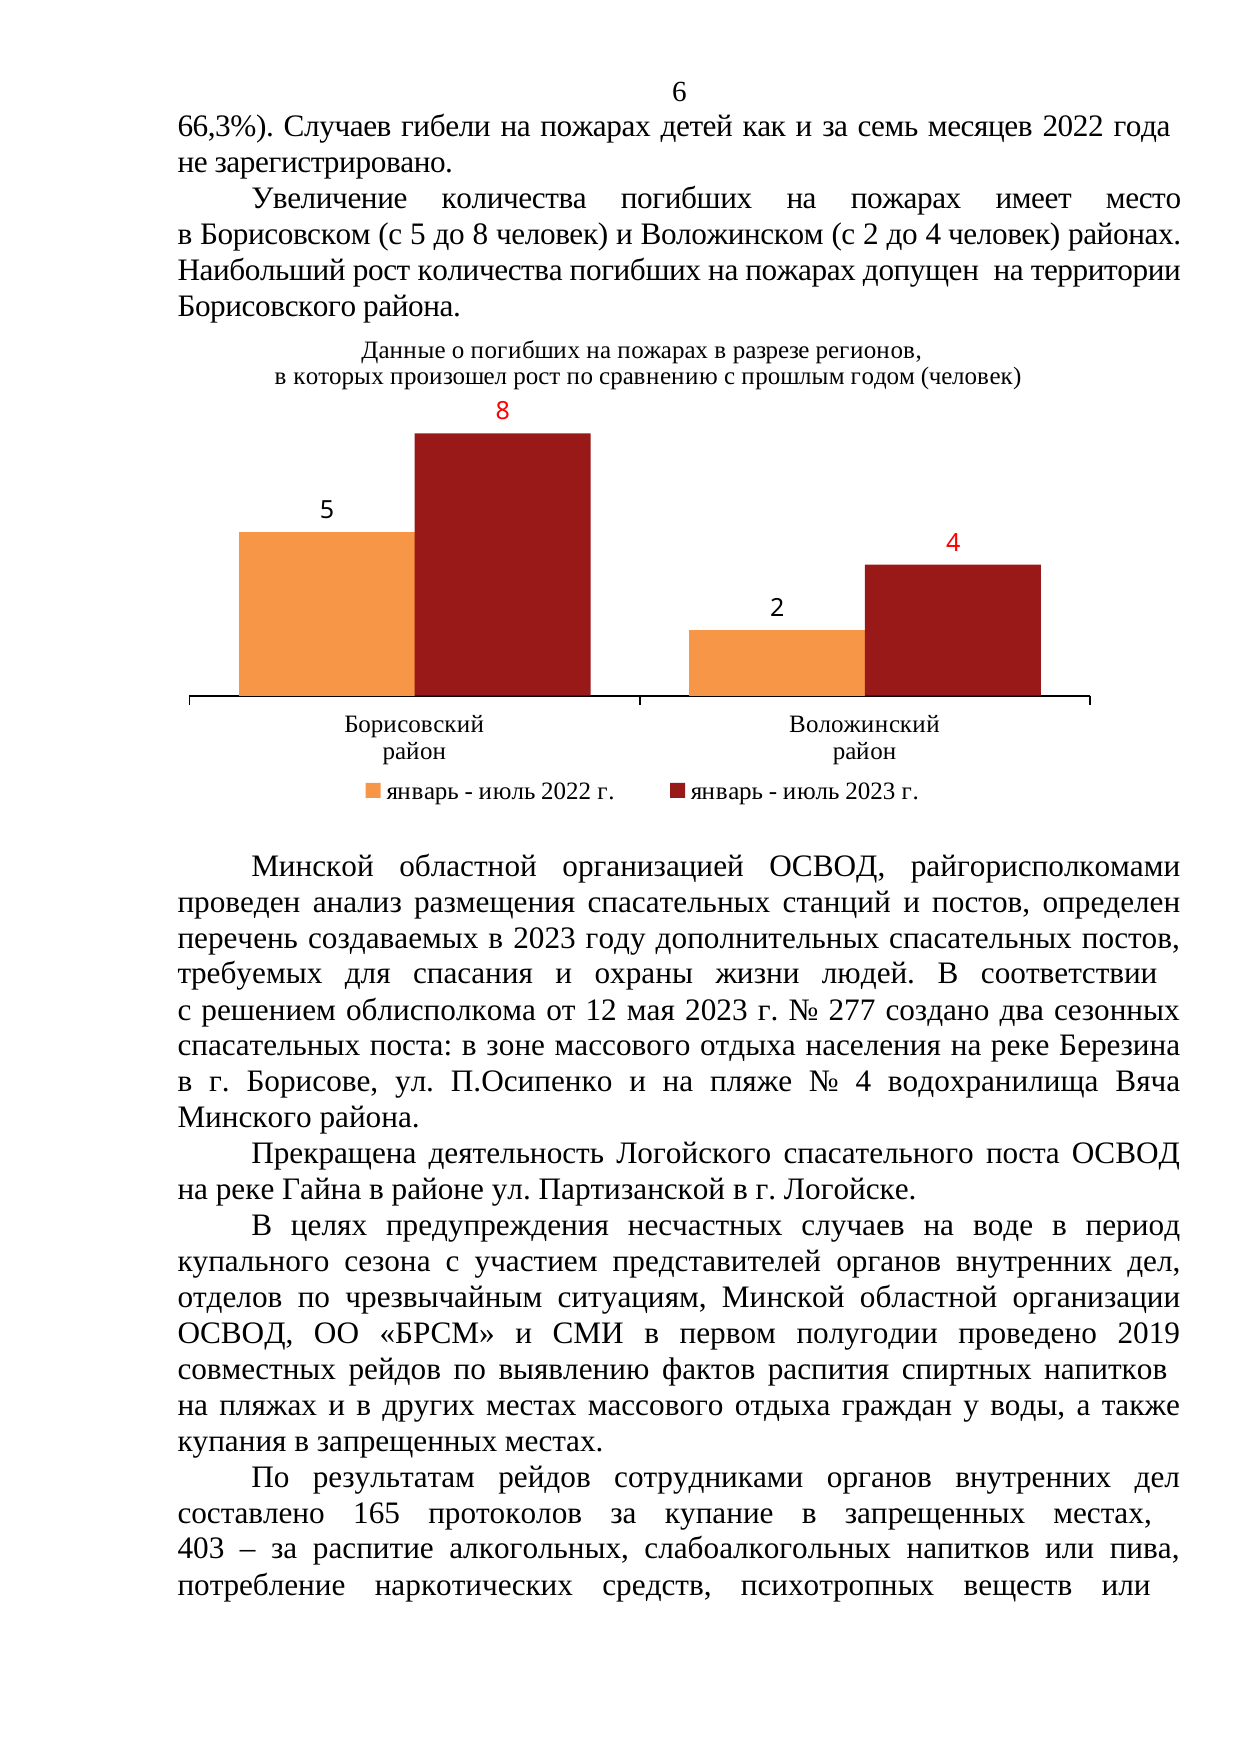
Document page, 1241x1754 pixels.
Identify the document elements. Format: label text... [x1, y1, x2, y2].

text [177, 107, 1181, 179]
text Увеличение количества погибших на пожарах имеет место в Борисовском (с 5 до 8 человек) и Воложинском (с 2 до 4 человек) районах. Наибольший рост количества погибших на пожарах допущен на территории Борисовского района. [177, 179, 1181, 323]
text Прекращена деятельность Логойского спасательного поста ОСВОД на реке Гайна в районе ул. Партизанской в г. Логойске. [177, 1134, 1181, 1206]
text В целях предупреждения несчастных случаев на воде в период купального сезона с участием представителей органов внутренних дел, отделов по чрезвычайным ситуациям, Минской областной организации ОСВОД, ОО «БРСМ» и СМИ в первом полугодии проведено 2019 совместных рейдов по выявлению фактов распития спиртных напитков на пляжах и в других местах массового отдыха граждан у воды, а также купания в запрещенных местах. [177, 1206, 1181, 1458]
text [177, 1458, 1181, 1602]
text Минской областной организацией ОСВОД, райгорисполкомами проведен анализ размещения спасательных станций и постов, определен перечень создаваемых в 2023 году дополнительных спасательных постов, требуемых для спасания и охраны жизни людей. В соответствии с решением облисполкома от 12 мая 2023 г. № 277 создано два сезонных спасательных поста: в зоне массового отдыха населения на реке Березина в г. Борисове, ул. П.Осипенко и на пляже № 4 водохранилища Вяча Минского района. [177, 847, 1181, 1134]
